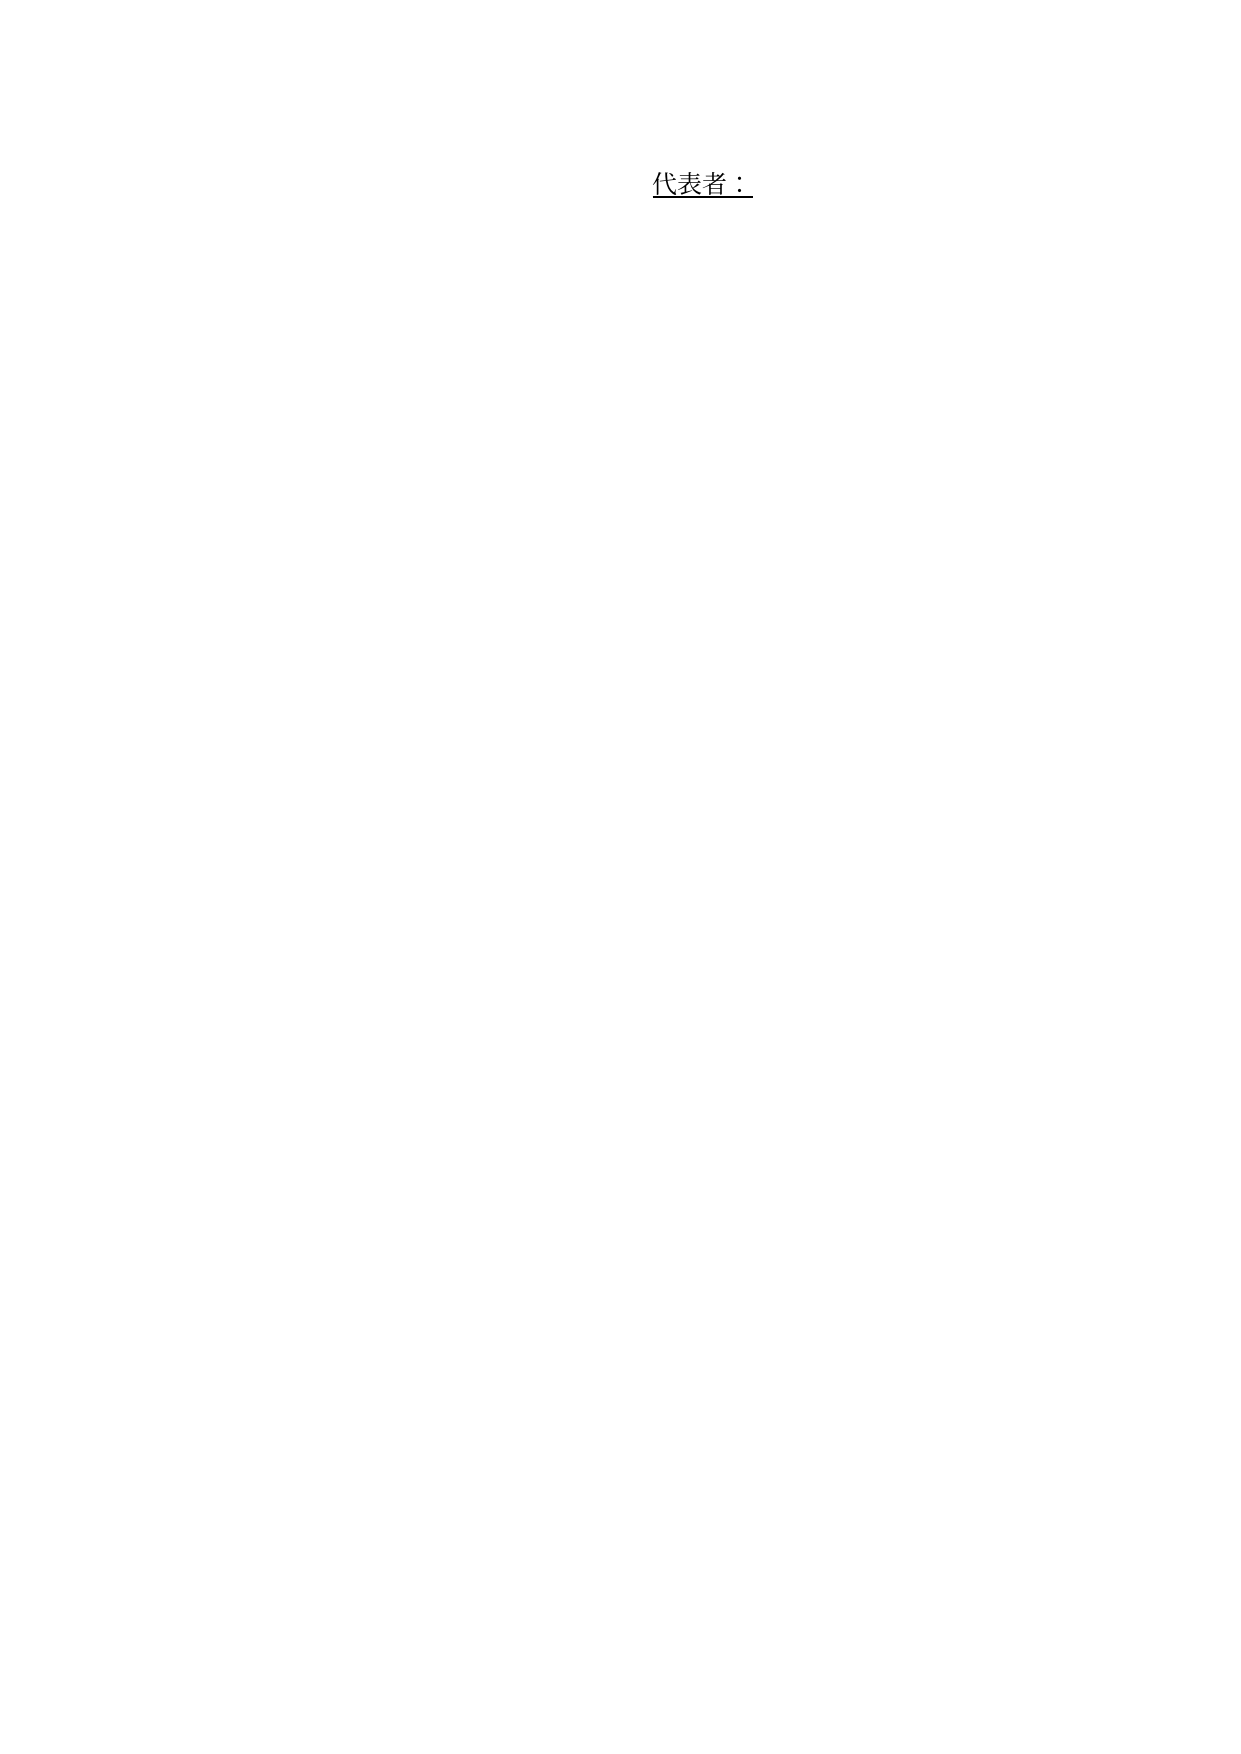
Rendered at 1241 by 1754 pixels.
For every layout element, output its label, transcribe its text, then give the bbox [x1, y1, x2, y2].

text 代表者： [177, 164, 1063, 202]
